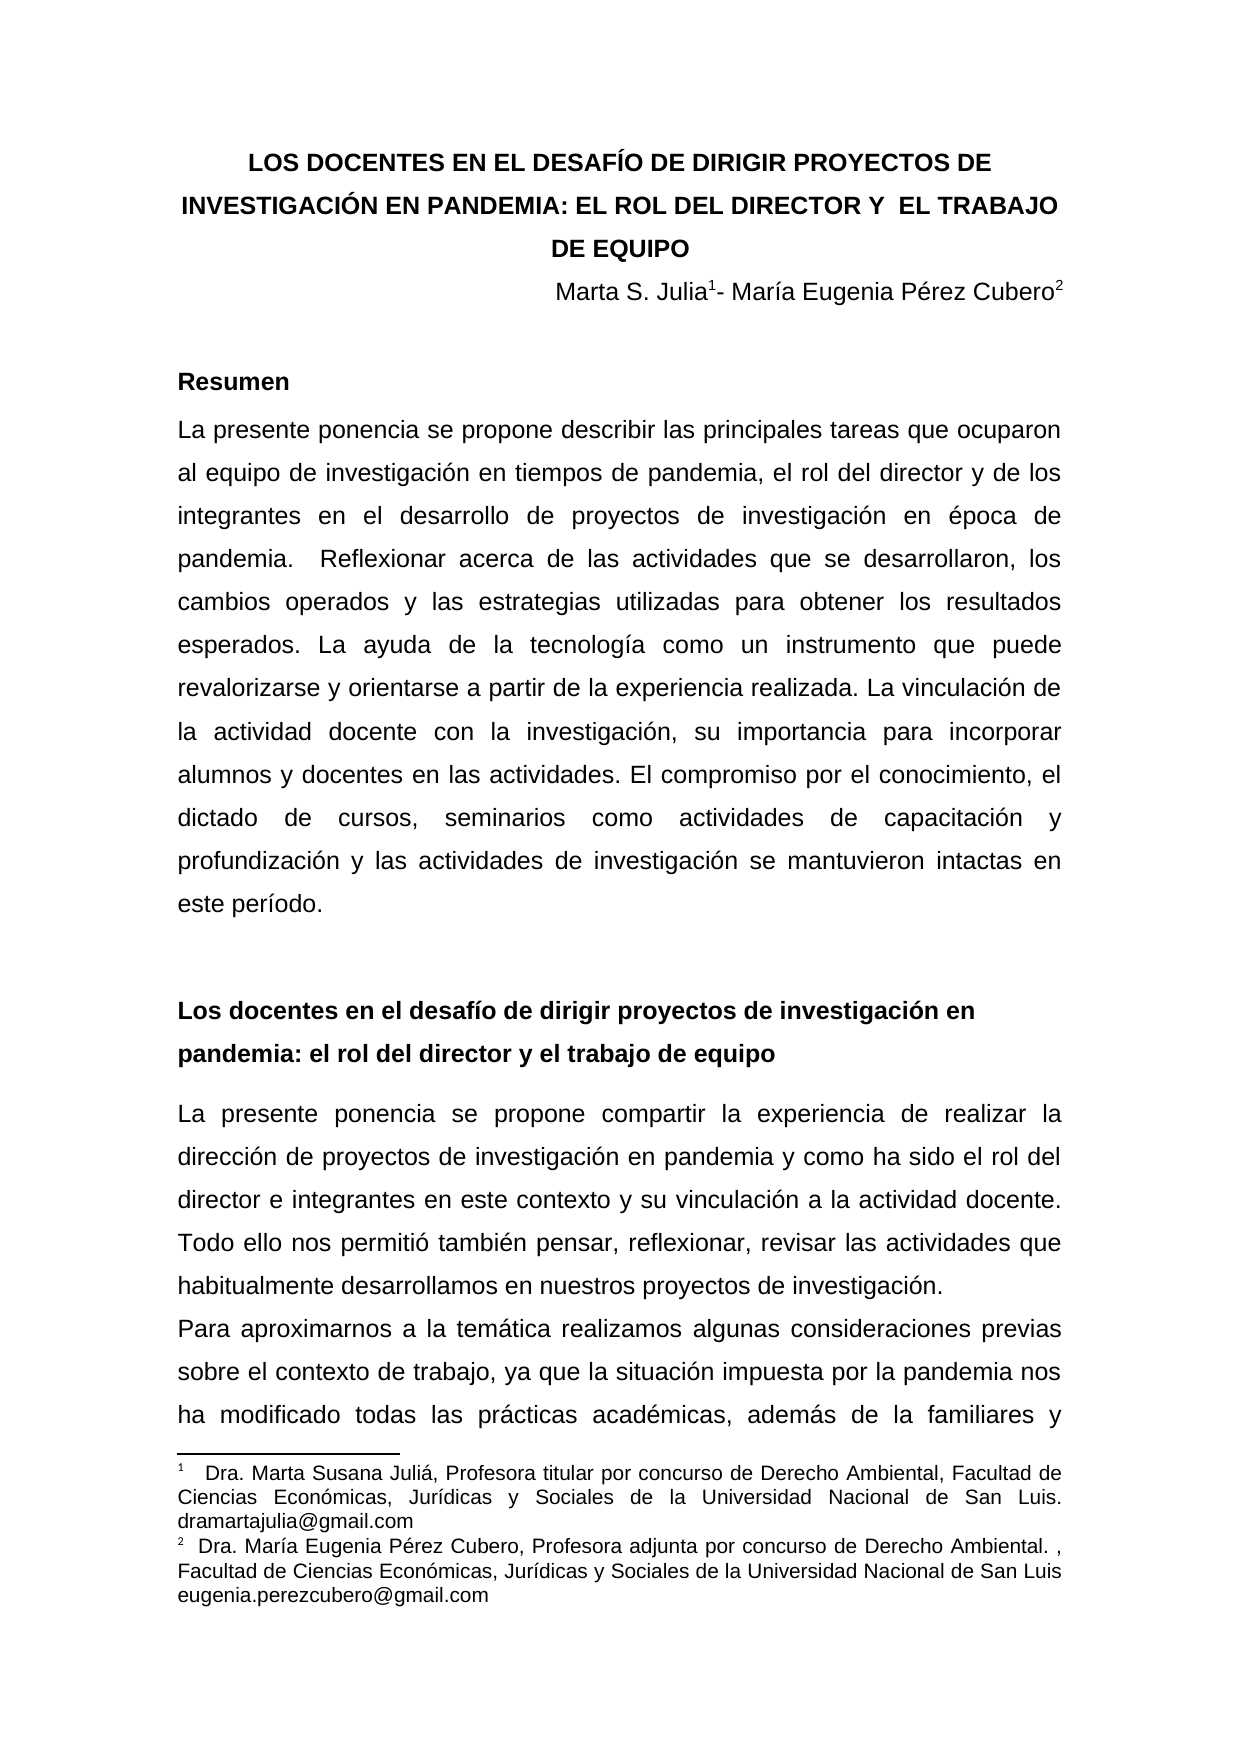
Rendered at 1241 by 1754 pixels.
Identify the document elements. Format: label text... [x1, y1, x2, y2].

text La presente ponencia se propone compartir la experiencia de realizar la dirección de proyectos de investigación en pandemia y como ha sido el rol del director e integrantes en este contexto y su vinculación a la actividad docente. Todo ello nos permitió también pensar, reflexionar, revisar las actividades que habitualmente desarrollamos en nuestros proyectos de investigación. [177, 1099, 1063, 1300]
text Los docentes en el desafío de dirigir proyectos de investigación en pandemia: el rol del director y el trabajo de equipo [177, 996, 1063, 1068]
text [177, 1314, 1063, 1429]
text La presente ponencia se propone describir las principales tareas que ocuparon al equipo de investigación en tiempos de pandemia, el rol del director y de los integrantes en el desarrollo de proyectos de investigación en época de pandemia. Reflexionar acerca de las actividades que se desarrollaron, los cambios operados y las estrategias utilizadas para obtener los resultados esperados. La ayuda de la tecnología como un instrumento que puede revalorizarse y orientarse a partir de la experiencia realizada. La vinculación de la actividad docente con la investigación, su importancia para incorporar alumnos y docentes en las actividades. El compromiso por el conocimiento, el dictado de cursos, seminarios como actividades de capacitación y profundización y las actividades de investigación se mantuvieron intactas en este período. [177, 415, 1063, 918]
text Marta S. Julia- María Eugenia Pérez Cubero [177, 277, 1063, 306]
text Resumen [177, 367, 1063, 396]
text LOS DOCENTES EN EL DESAFÍO DE DIRIGIR PROYECTOS DE INVESTIGACIÓN EN PANDEMIA: EL ROL DEL DIRECTOR Y EL TRABAJO DE EQUIPO [177, 148, 1063, 263]
